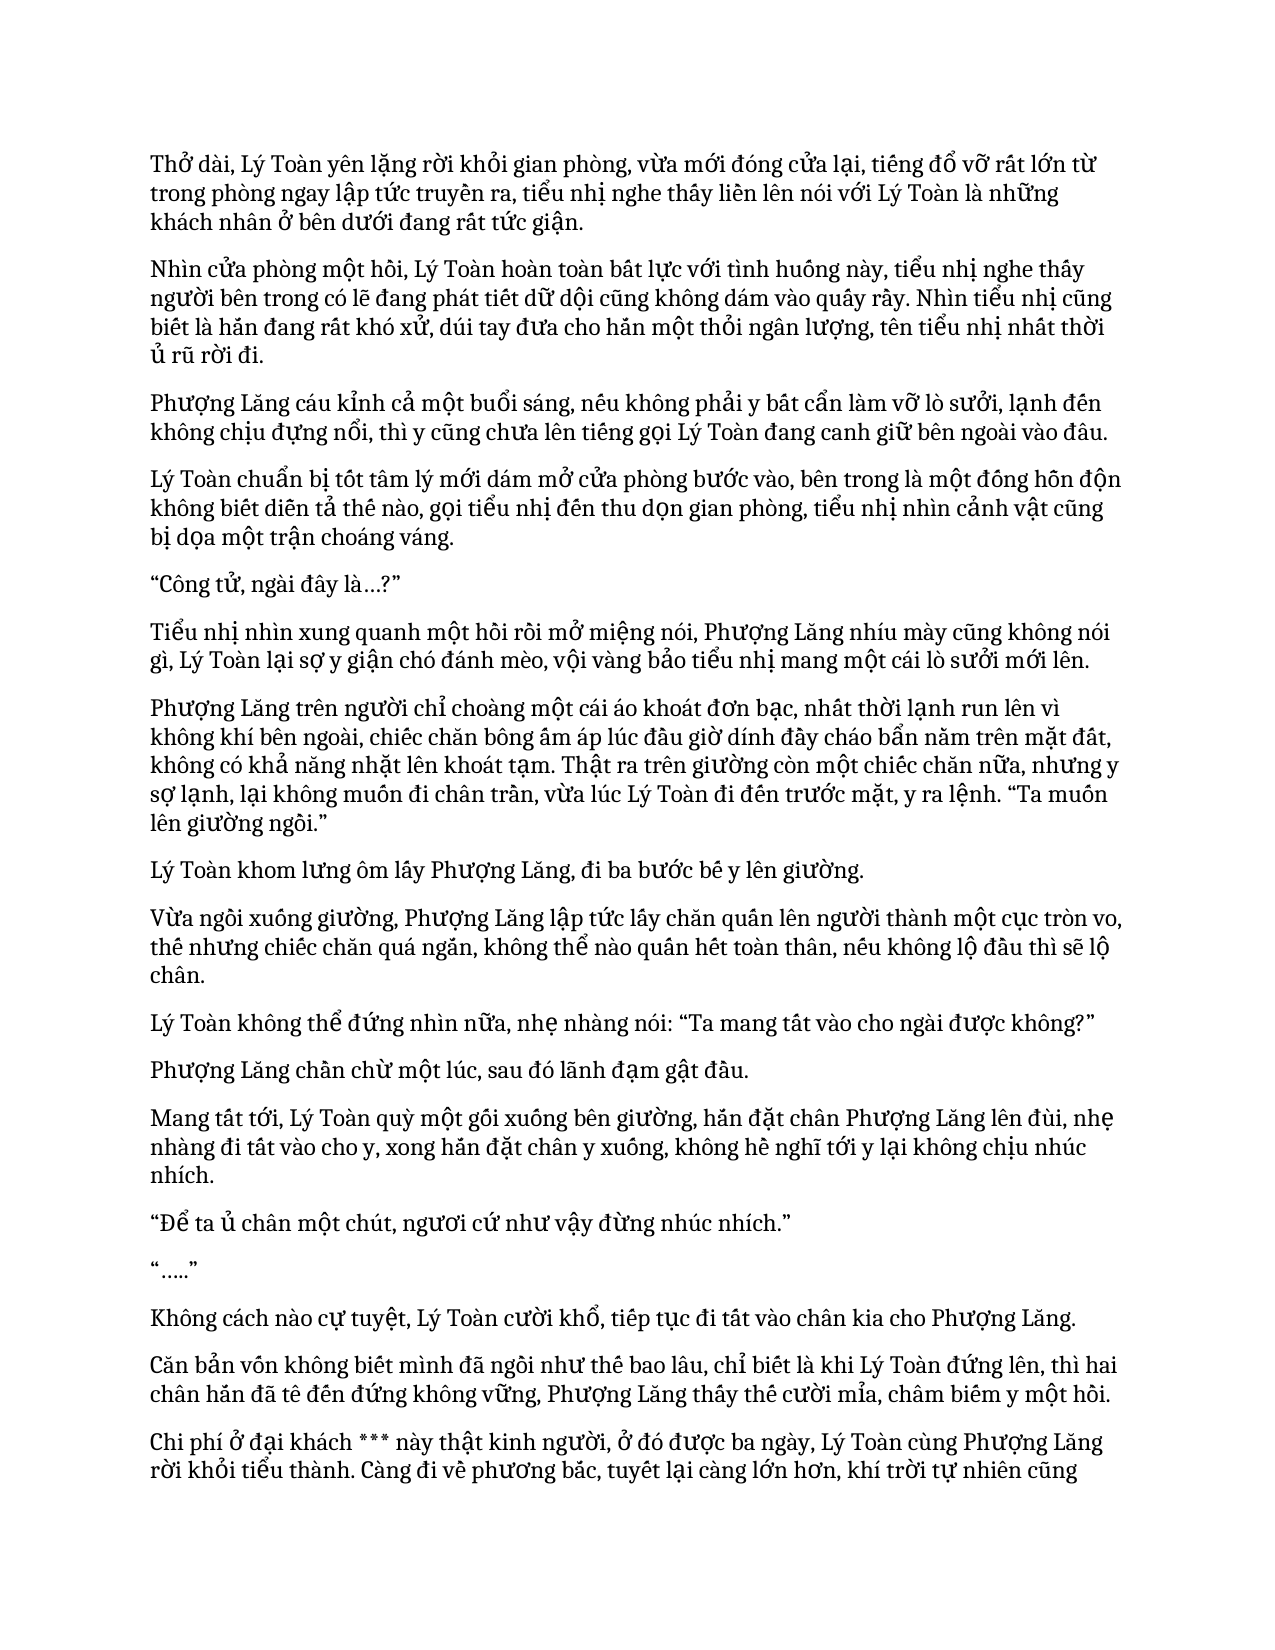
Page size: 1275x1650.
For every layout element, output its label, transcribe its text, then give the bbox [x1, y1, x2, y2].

text Lý Toàn chuẩn bị tốt tâm lý mới dám mở cửa phòng bước vào, bên trong là một đống hỗn độn không biết diễn tả thế nào, gọi tiểu nhị đến thu dọn gian phòng, tiểu nhị nhìn cảnh vật cũng bị dọa một trận choáng váng. [150, 465, 1125, 551]
text Nhìn cửa phòng một hồi, Lý Toàn hoàn toàn bất lực với tình huống này, tiểu nhị nghe thấy người bên trong có lẽ đang phát tiết dữ dội cũng không dám vào quấy rầy. Nhìn tiểu nhị cũng biết là hắn đang rất khó xử, dúi tay đưa cho hắn một thỏi ngân lượng, tên tiểu nhị nhất thời ủ rũ rời đi. [150, 255, 1125, 370]
text “Công tử, ngài đây là…?” [150, 570, 1125, 599]
text Không cách nào cự tuyệt, Lý Toàn cười khổ, tiếp tục đi tất vào chân kia cho Phượng Lăng. [150, 1304, 1125, 1332]
text Lý Toàn không thể đứng nhìn nữa, nhẹ nhàng nói: “Ta mang tất vào cho ngài được không?” [150, 1009, 1125, 1037]
text Phượng Lăng trên người chỉ choàng một cái áo khoát đơn bạc, nhất thời lạnh run lên vì không khí bên ngoài, chiếc chăn bông ấm áp lúc đầu giờ dính đầy cháo bẩn nằm trên mặt đất, không có khả năng nhặt lên khoát tạm. Thật ra trên giường còn một chiếc chăn nữa, nhưng y sợ lạnh, lại không muốn đi chân trần, vừa lúc Lý Toàn đi đến trước mặt, y ra lệnh. “Ta muốn lên giường ngồi.” [150, 694, 1125, 837]
text Thở dài, Lý Toàn yên lặng rời khỏi gian phòng, vừa mới đóng cửa lại, tiếng đổ vỡ rất lớn từ trong phòng ngay lập tức truyền ra, tiểu nhị nghe thấy liền lên nói với Lý Toàn là những khách nhân ở bên dưới đang rất tức giận. [150, 150, 1125, 236]
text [150, 1427, 1125, 1485]
text “Để ta ủ chân một chút, ngươi cứ như vậy đừng nhúc nhích.” [150, 1209, 1125, 1237]
text Phượng Lăng cáu kỉnh cả một buổi sáng, nếu không phải y bất cẩn làm vỡ lò sưởi, lạnh đến không chịu đựng nổi, thì y cũng chưa lên tiếng gọi Lý Toàn đang canh giữ bên ngoài vào đâu. [150, 389, 1125, 446]
text Lý Toàn khom lưng ôm lấy Phượng Lăng, đi ba bước bế y lên giường. [150, 856, 1125, 885]
text Mang tất tới, Lý Toàn quỳ một gối xuống bên giường, hắn đặt chân Phượng Lăng lên đùi, nhẹ nhàng đi tất vào cho y, xong hắn đặt chân y xuống, không hề nghĩ tới y lại không chịu nhúc nhích. [150, 1104, 1125, 1190]
text Vừa ngồi xuống giường, Phượng Lăng lập tức lấy chăn quấn lên người thành một cục tròn vo, thế nhưng chiếc chăn quá ngắn, không thể nào quấn hết toàn thân, nếu không lộ đầu thì sẽ lộ chân. [150, 904, 1125, 990]
text Căn bản vốn không biết mình đã ngồi như thế bao lâu, chỉ biết là khi Lý Toàn đứng lên, thì hai chân hắn đã tê đến đứng không vững, Phượng Lăng thấy thế cười mỉa, châm biếm y một hồi. [150, 1351, 1125, 1409]
text Phượng Lăng chần chừ một lúc, sau đó lãnh đạm gật đầu. [150, 1056, 1125, 1085]
text Tiểu nhị nhìn xung quanh một hồi rồi mở miệng nói, Phượng Lăng nhíu mày cũng không nói gì, Lý Toàn lại sợ y giận chó đánh mèo, vội vàng bảo tiểu nhị mang một cái lò sưởi mới lên. [150, 617, 1125, 675]
text “…..” [150, 1256, 1125, 1285]
